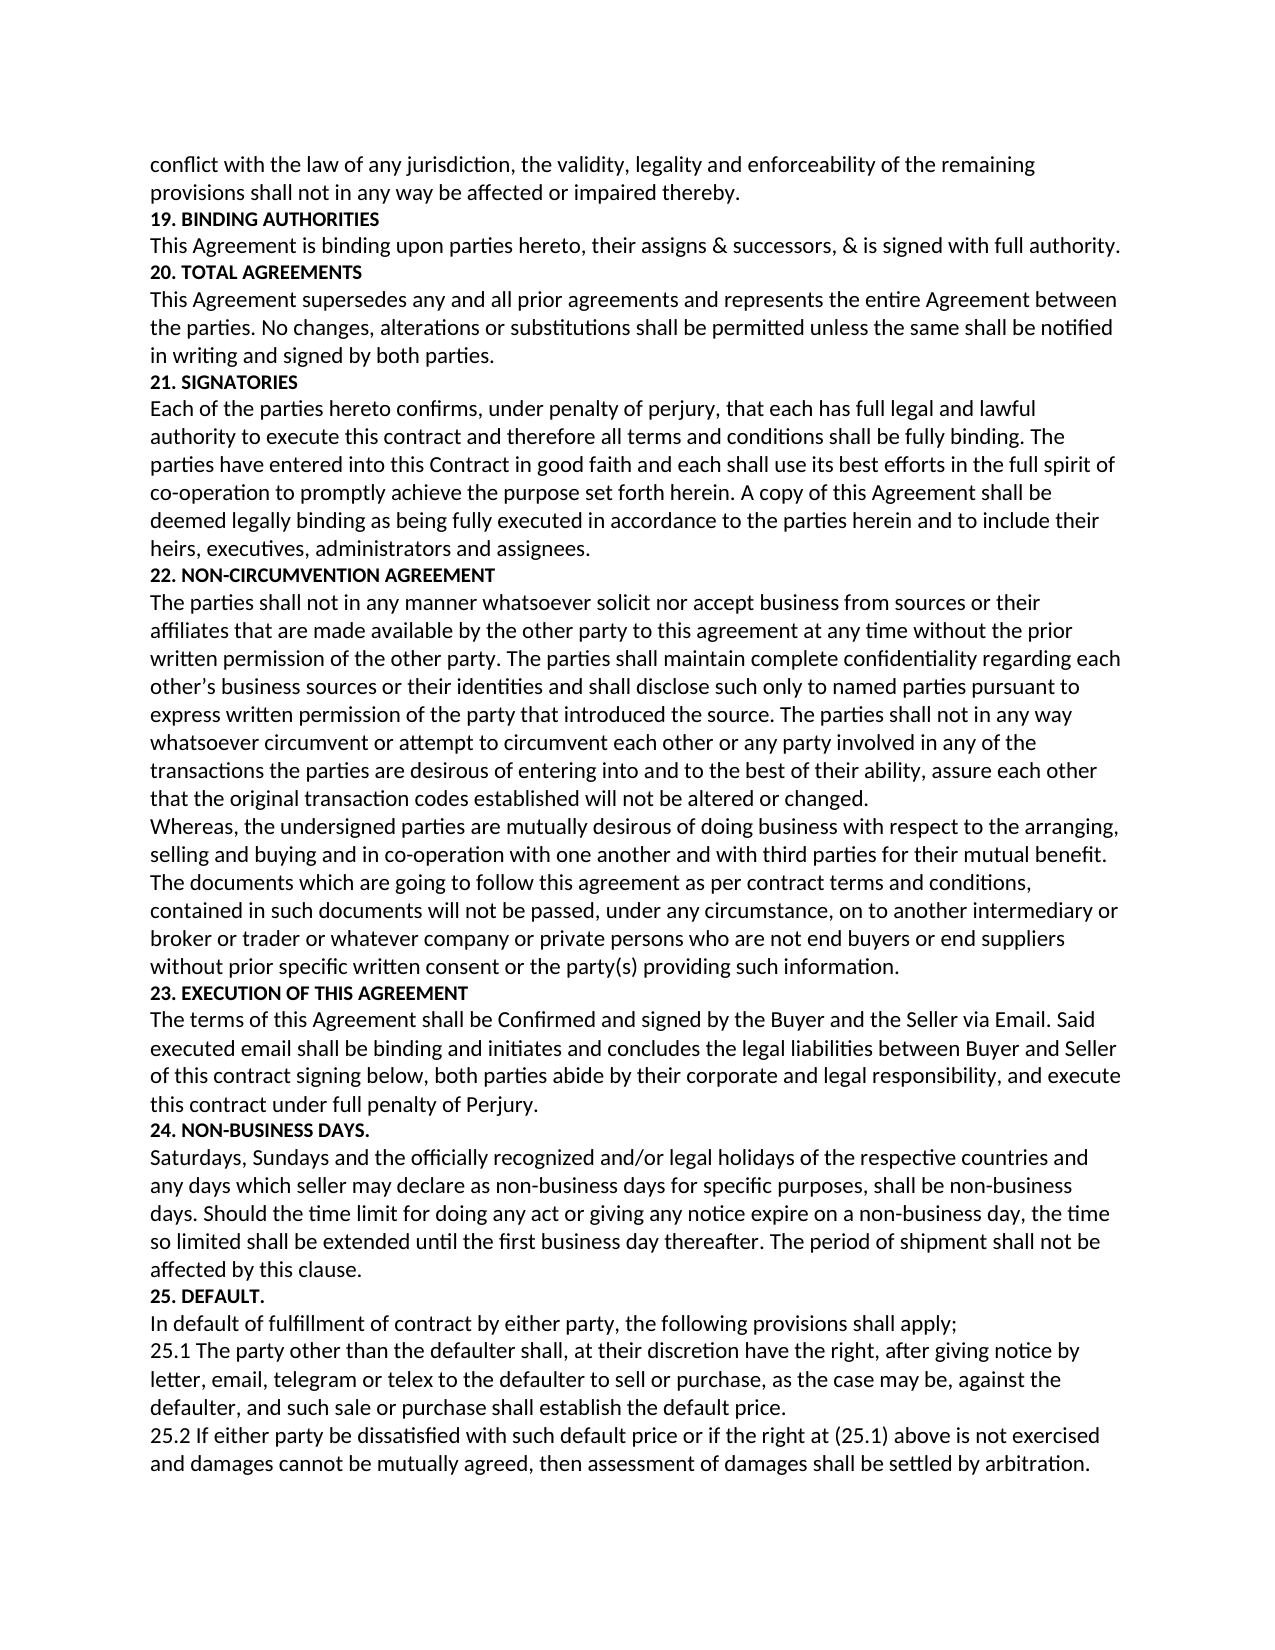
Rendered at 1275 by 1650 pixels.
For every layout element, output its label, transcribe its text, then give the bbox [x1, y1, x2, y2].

text The documents which are going to follow this agreement as per contract terms and conditions, [150, 868, 1125, 896]
text in writing and signed by both parties. [150, 341, 1125, 369]
text express written permission of the party that introduced the source. The parties shall not in any way [150, 700, 1125, 728]
text other’s business sources or their identities and shall disclose such only to named parties pursuant to [150, 672, 1125, 700]
text of this contract signing below, both parties abide by their corporate and legal responsibility, and execute [150, 1062, 1125, 1090]
text the parties. No changes, alterations or substitutions shall be permitted unless the same shall be notified [150, 313, 1125, 341]
text In default of fulfillment of contract by either party, the following provisions shall apply; [150, 1309, 1125, 1337]
text deemed legally binding as being fully executed in accordance to the parties herein and to include their [150, 506, 1125, 534]
text 25. DEFAULT. [150, 1283, 1125, 1309]
text transactions the parties are desirous of entering into and to the best of their ability, assure each other [150, 756, 1125, 784]
text broker or trader or whatever company or private persons who are not end buyers or end suppliers [150, 924, 1125, 952]
text this contract under full penalty of Perjury. [150, 1090, 1125, 1118]
text provisions shall not in any way be affected or impaired thereby. [150, 178, 1125, 206]
text 25.2 If either party be dissatisfied with such default price or if the right at (25.1) above is not exercised and damages cannot be mutually agreed, then assessment of damages shall be settled by arbitration. [150, 1421, 1125, 1477]
text that the original transaction codes established will not be altered or changed. [150, 784, 1125, 812]
text Each of the parties hereto confirms, under penalty of perjury, that each has full legal and lawful [150, 394, 1125, 422]
text 23. EXECUTION OF THIS AGREEMENT [150, 980, 1125, 1006]
text heirs, executives, administrators and assignees. [150, 534, 1125, 562]
text written permission of the other party. The parties shall maintain complete confidentiality regarding each [150, 644, 1125, 672]
text 19. BINDING AUTHORITIES [150, 206, 1125, 231]
text The terms of this Agreement shall be Confirmed and signed by the Buyer and the Seller via Email. Said [150, 1006, 1125, 1034]
text contained in such documents will not be passed, under any circumstance, on to another intermediary or [150, 896, 1125, 924]
text parties have entered into this Contract in good faith and each shall use its best efforts in the full spirit of [150, 450, 1125, 478]
text conflict with the law of any jurisdiction, the validity, legality and enforceability of the remaining [150, 150, 1125, 178]
text This Agreement supersedes any and all prior agreements and represents the entire Agreement between [150, 285, 1125, 313]
text whatsoever circumvent or attempt to circumvent each other or any party involved in any of the [150, 728, 1125, 756]
text 25.1 The party other than the defaulter shall, at their discretion have the right, after giving notice by letter, email, telegram or telex to the defaulter to sell or purchase, as the case may be, against the defaulter, and such sale or purchase shall establish the default price. [150, 1337, 1125, 1421]
text 21. SIGNATORIES [150, 369, 1125, 394]
text without prior specific written consent or the party(s) providing such information. [150, 952, 1125, 980]
text authority to execute this contract and therefore all terms and conditions shall be fully binding. The [150, 422, 1125, 450]
text Saturdays, Sundays and the officially recognized and/or legal holidays of the respective countries and [150, 1143, 1125, 1171]
text executed email shall be binding and initiates and concludes the legal liabilities between Buyer and Seller [150, 1034, 1125, 1062]
text 22. NON-CIRCUMVENTION AGREEMENT [150, 562, 1125, 588]
text 24. NON-BUSINESS DAYS. [150, 1118, 1125, 1143]
text affected by this clause. [150, 1255, 1125, 1283]
text The parties shall not in any manner whatsoever solicit nor accept business from sources or their [150, 588, 1125, 616]
text Whereas, the undersigned parties are mutually desirous of doing business with respect to the arranging, [150, 812, 1125, 840]
text any days which seller may declare as non-business days for specific purposes, shall be non-business [150, 1171, 1125, 1199]
text so limited shall be extended until the first business day thereafter. The period of shipment shall not be [150, 1227, 1125, 1255]
text 20. TOTAL AGREEMENTS [150, 259, 1125, 285]
text This Agreement is binding upon parties hereto, their assigns & successors, & is signed with full authority. [150, 231, 1125, 259]
text co-operation to promptly achieve the purpose set forth herein. A copy of this Agreement shall be [150, 478, 1125, 506]
text days. Should the time limit for doing any act or giving any notice expire on a non-business day, the time [150, 1199, 1125, 1227]
text affiliates that are made available by the other party to this agreement at any time without the prior [150, 616, 1125, 644]
text selling and buying and in co-operation with one another and with third parties for their mutual benefit. [150, 840, 1125, 868]
